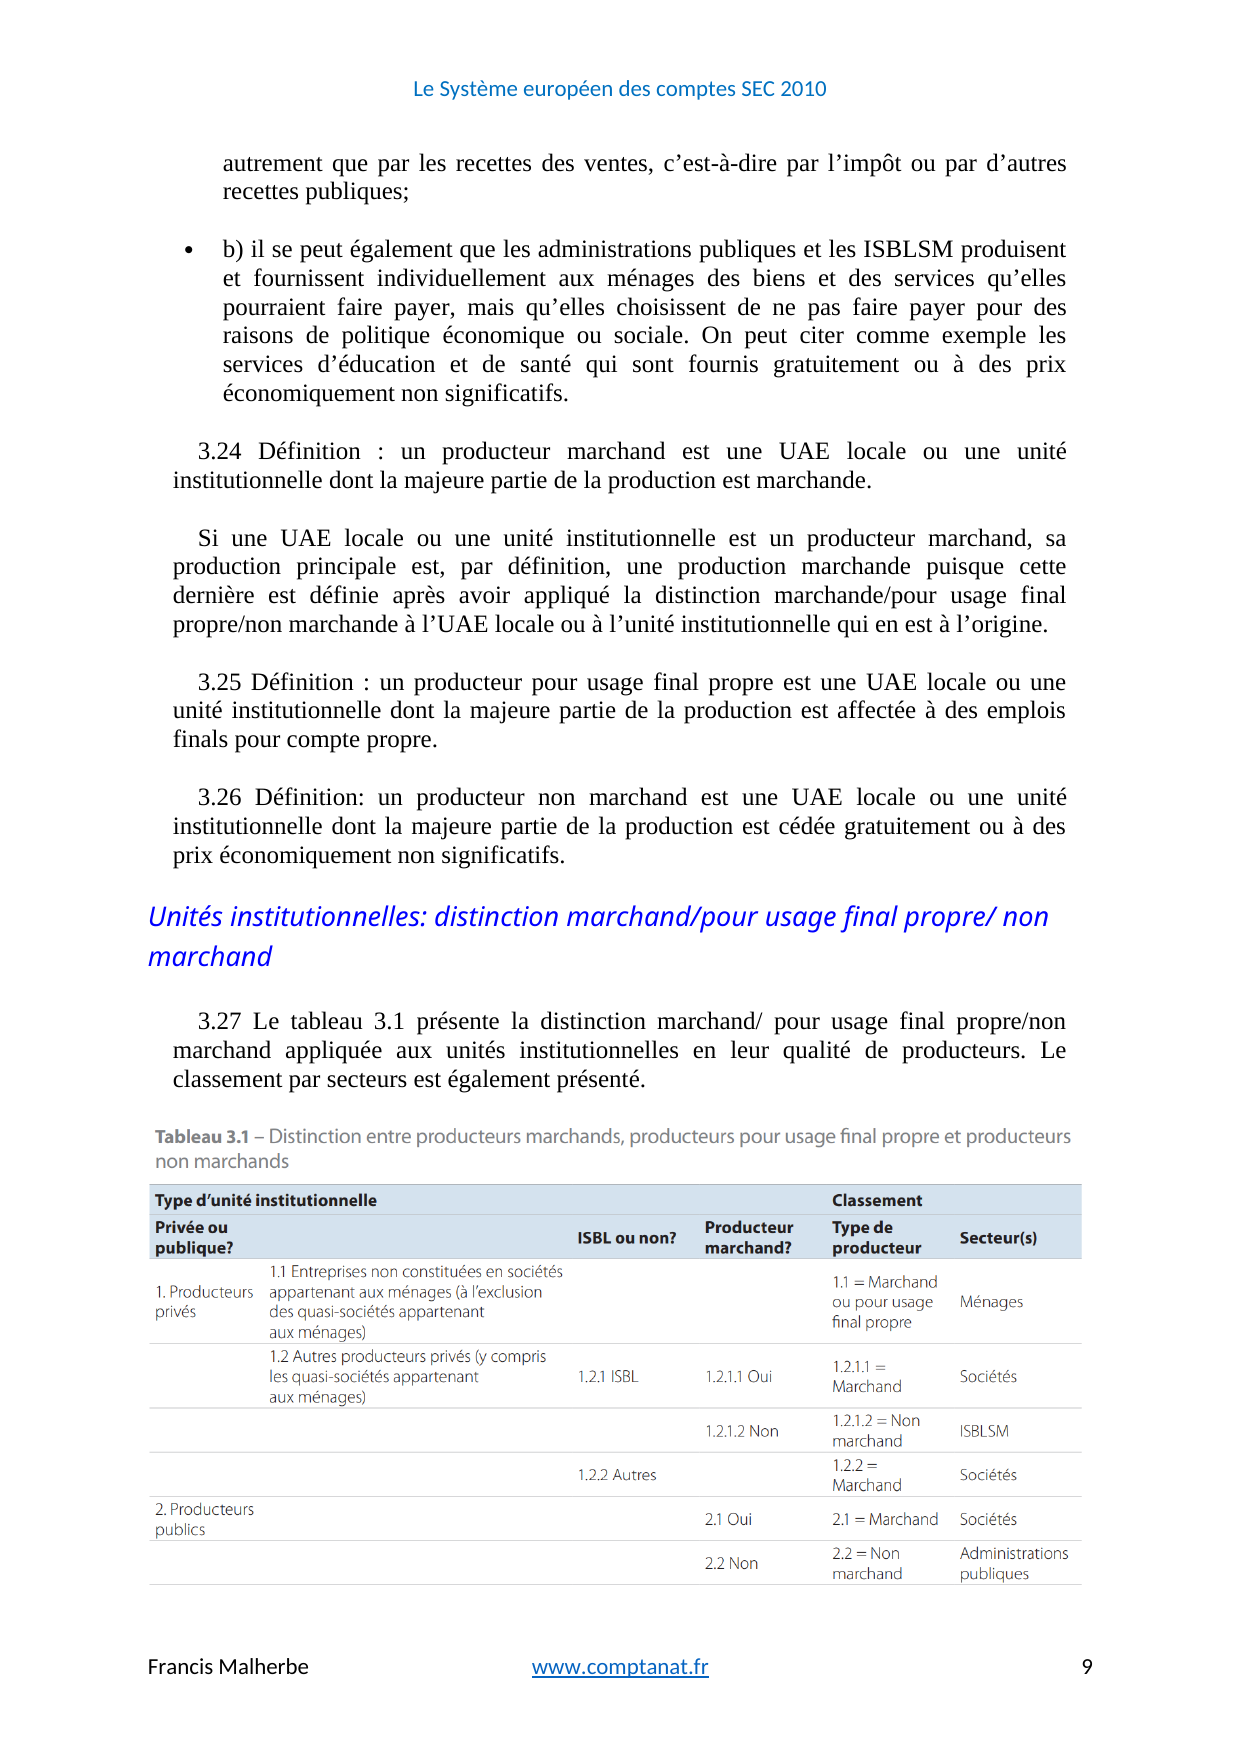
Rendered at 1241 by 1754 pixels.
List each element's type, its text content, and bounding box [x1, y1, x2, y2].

subtitle Unités institutionnelles: distinction marchand/pour usage final propre/ non marchand [148, 898, 1093, 974]
text 3.25 Définition : un producteur pour usage final propre est une UAE locale ou une unité institutionnelle dont la majeure partie de la production est affectée à des emplois finals pour compte propre. [173, 667, 1068, 753]
text Si une UAE locale ou une unité institutionnelle est un producteur marchand, sa production principale est, par définition, une production marchande puisque cette dernière est définie après avoir appliqué la distinction marchande/pour usage final propre/non marchande à l’UAE locale ou à l’unité institutionnelle qui en est à l’origine. [173, 523, 1068, 638]
text 3.26 Définition: un producteur non marchand est une UAE locale ou une unité institutionnelle dont la majeure partie de la production est cédée gratuitement ou à des prix économiquement non significatifs. [173, 782, 1068, 868]
picture [147, 1121, 1093, 1594]
text 3.24 Définition : un producteur marchand est une UAE locale ou une unité institutionnelle dont la majeure partie de la production est marchande. [173, 436, 1068, 493]
list b) il se peut également que les administrations publiques et les ISBLSM produisent et fournissent individuellement aux ménages des biens et des services qu’elles pourraient faire payer, mais qu’elles choisissent de ne pas faire payer pour des raisons de politique économique ou sociale. On peut citer comme exemple les services d’éducation et de santé qui sont fournis gratuitement ou à des prix économiquement non significatifs. [185, 234, 1068, 407]
text 3.27 Le tableau 3.1 présente la distinction marchand/ pour usage final propre/non marchand appliquée aux unités institutionnelles en leur qualité de producteurs. Le classement par secteurs est également présenté. [173, 1006, 1068, 1093]
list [185, 148, 1068, 205]
